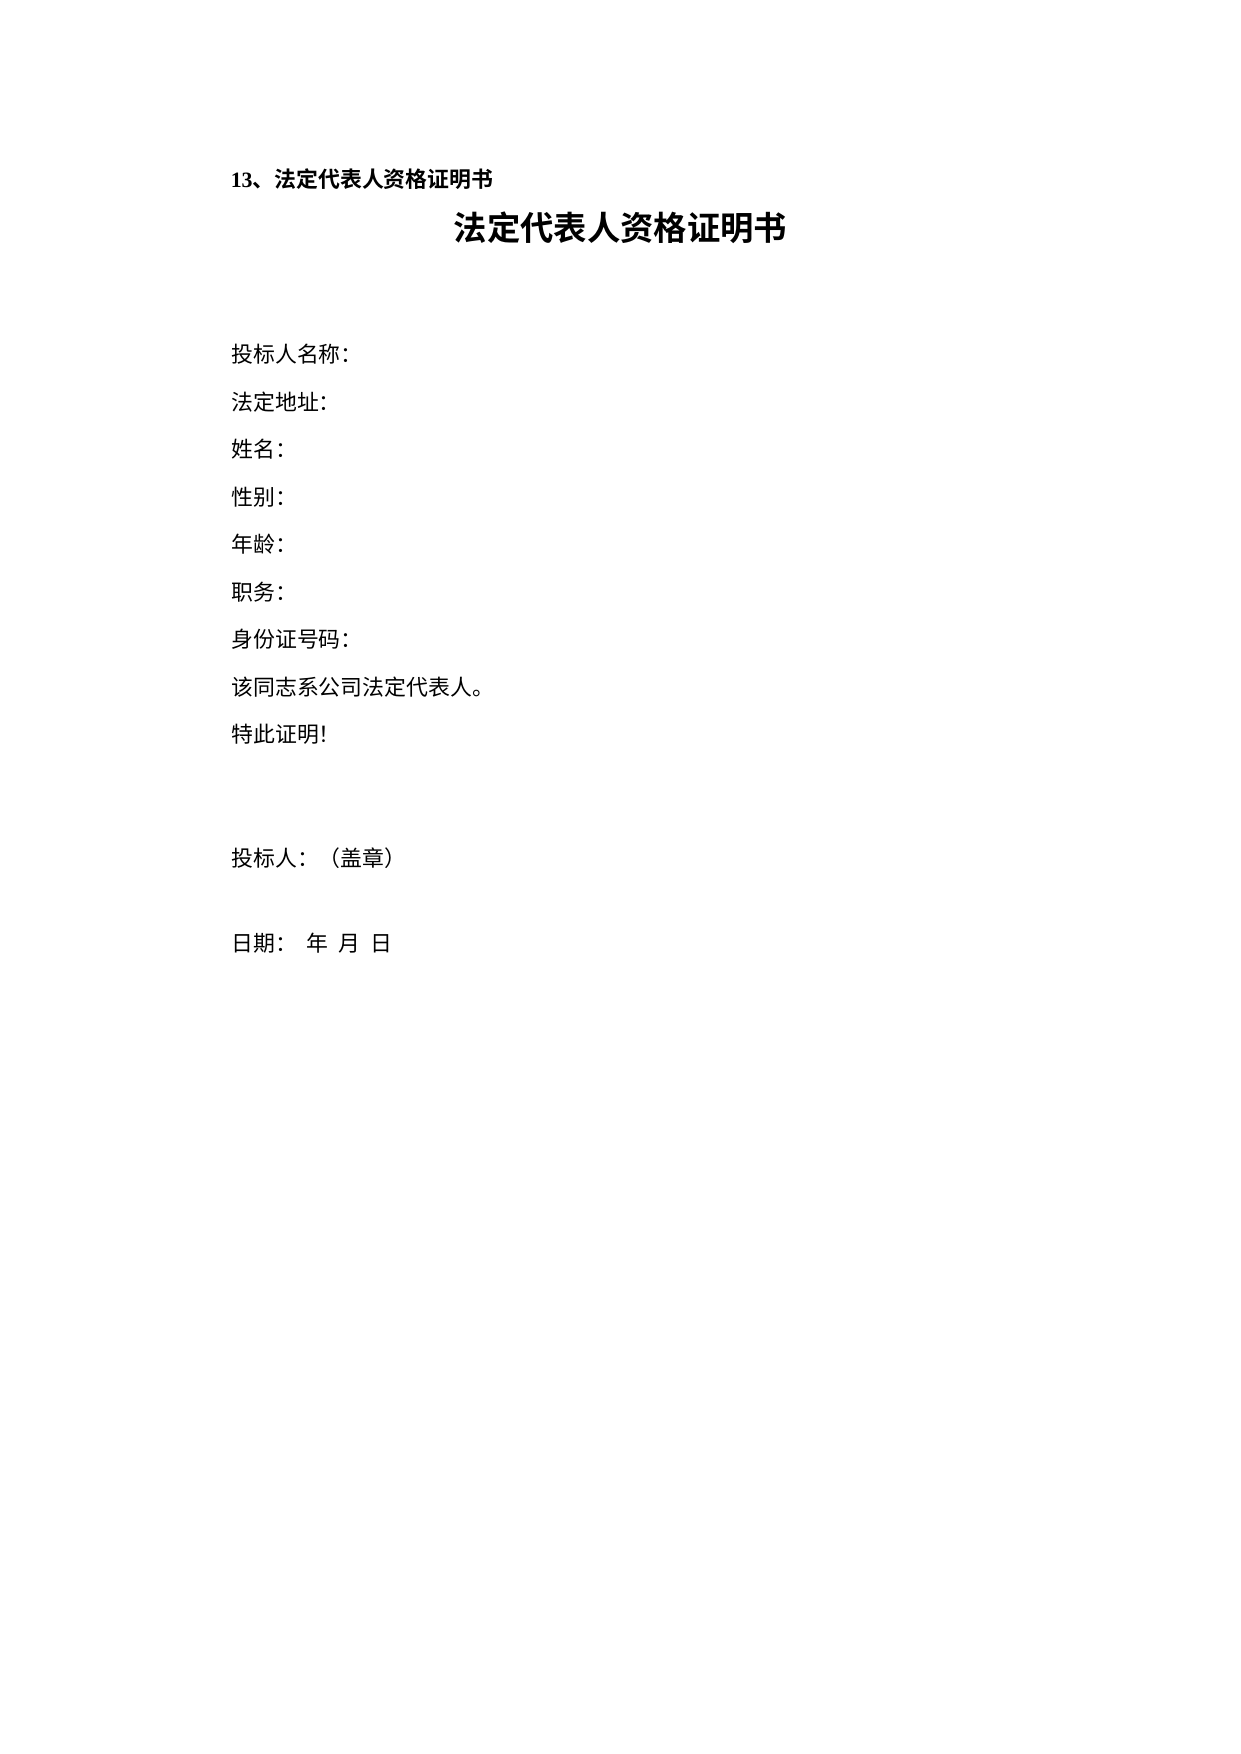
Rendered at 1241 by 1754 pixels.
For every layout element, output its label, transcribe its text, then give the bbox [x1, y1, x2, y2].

subtitle 13、法定代表人资格证明书 [187, 162, 1053, 194]
text 投标人名称： [187, 337, 1053, 369]
text 姓名： [187, 432, 1053, 464]
text 该同志系公司法定代表人。 [187, 670, 1053, 702]
text 法定代表人资格证明书 [187, 202, 1053, 250]
text 投标人：（盖章） [187, 841, 1053, 872]
text 身份证号码： [187, 622, 1053, 654]
text 职务： [187, 575, 1053, 607]
text 日期： 年 月 日 [187, 926, 1053, 957]
text 特此证明！ [187, 717, 1053, 749]
text 年龄： [187, 527, 1053, 559]
text 法定地址： [187, 385, 1053, 417]
text 性别： [187, 480, 1053, 512]
